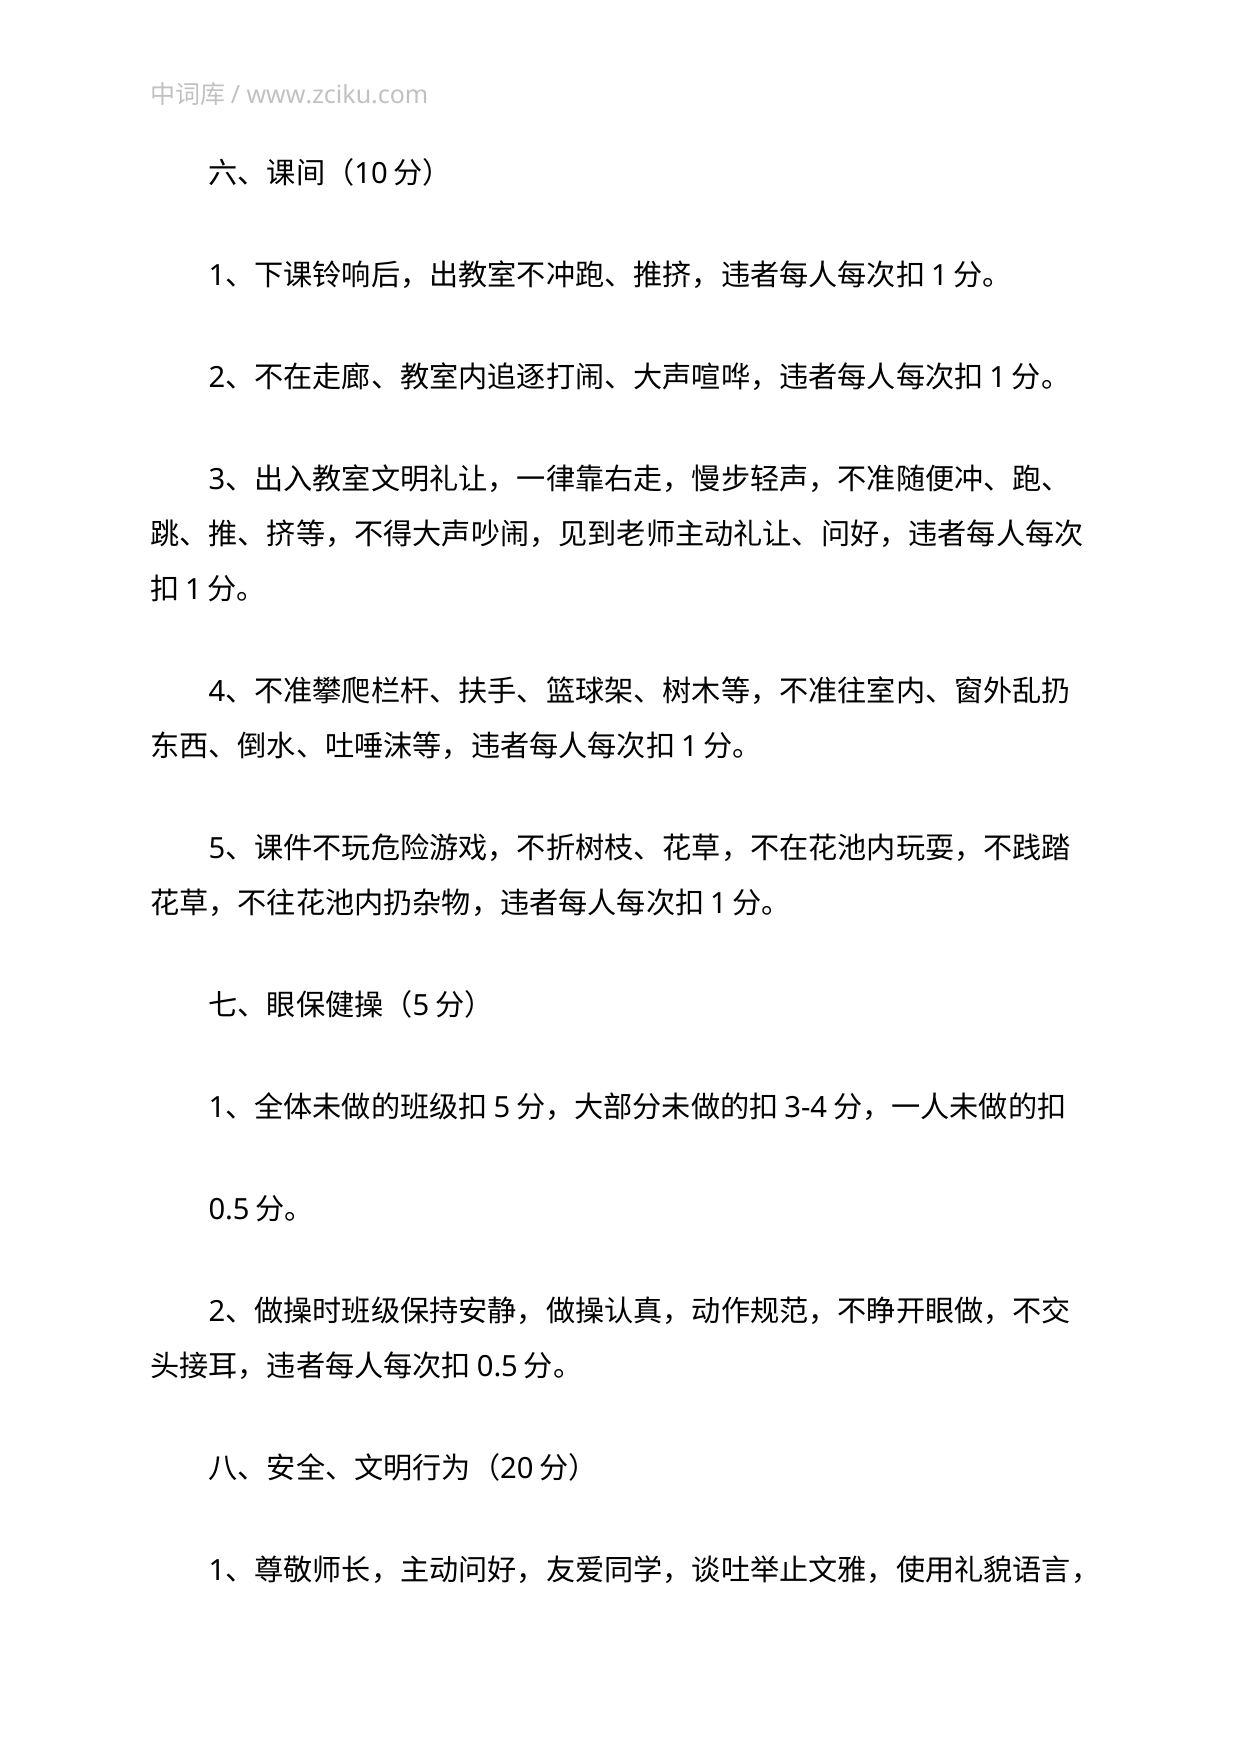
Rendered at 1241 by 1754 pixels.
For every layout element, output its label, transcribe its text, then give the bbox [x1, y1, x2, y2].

text 5、课件不玩危险游戏，不折树枝、花草，不在花池内玩耍，不践踏花草，不往花池内扔杂物，违者每人每次扣1分。 [150, 825, 1090, 922]
text 1、下课铃响后，出教室不冲跑、推挤，违者每人每次扣1分。 [150, 252, 1090, 294]
text 0.5分。 [150, 1186, 1090, 1228]
text 七、眼保健操（5分） [150, 982, 1090, 1024]
text 2、做操时班级保持安静，做操认真，动作规范，不睁开眼做，不交头接耳，违者每人每次扣0.5分。 [150, 1288, 1090, 1385]
text 1、全体未做的班级扣5分，大部分未做的扣3-4分，一人未做的扣 [150, 1084, 1090, 1126]
text 2、不在走廊、教室内追逐打闹、大声喧哗，违者每人每次扣1分。 [150, 354, 1090, 396]
text 六、课间（10分） [150, 150, 1090, 192]
text 八、安全、文明行为（20分） [150, 1445, 1090, 1487]
text 4、不准攀爬栏杆、扶手、篮球架、树木等，不准往室内、窗外乱扔东西、倒水、吐唾沫等，违者每人每次扣1分。 [150, 668, 1090, 765]
text 3、出入教室文明礼让，一律靠右走，慢步轻声，不准随便冲、跑、跳、推、挤等，不得大声吵闹，见到老师主动礼让、问好，违者每人每次扣1分。 [150, 456, 1090, 608]
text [150, 1547, 1090, 1589]
